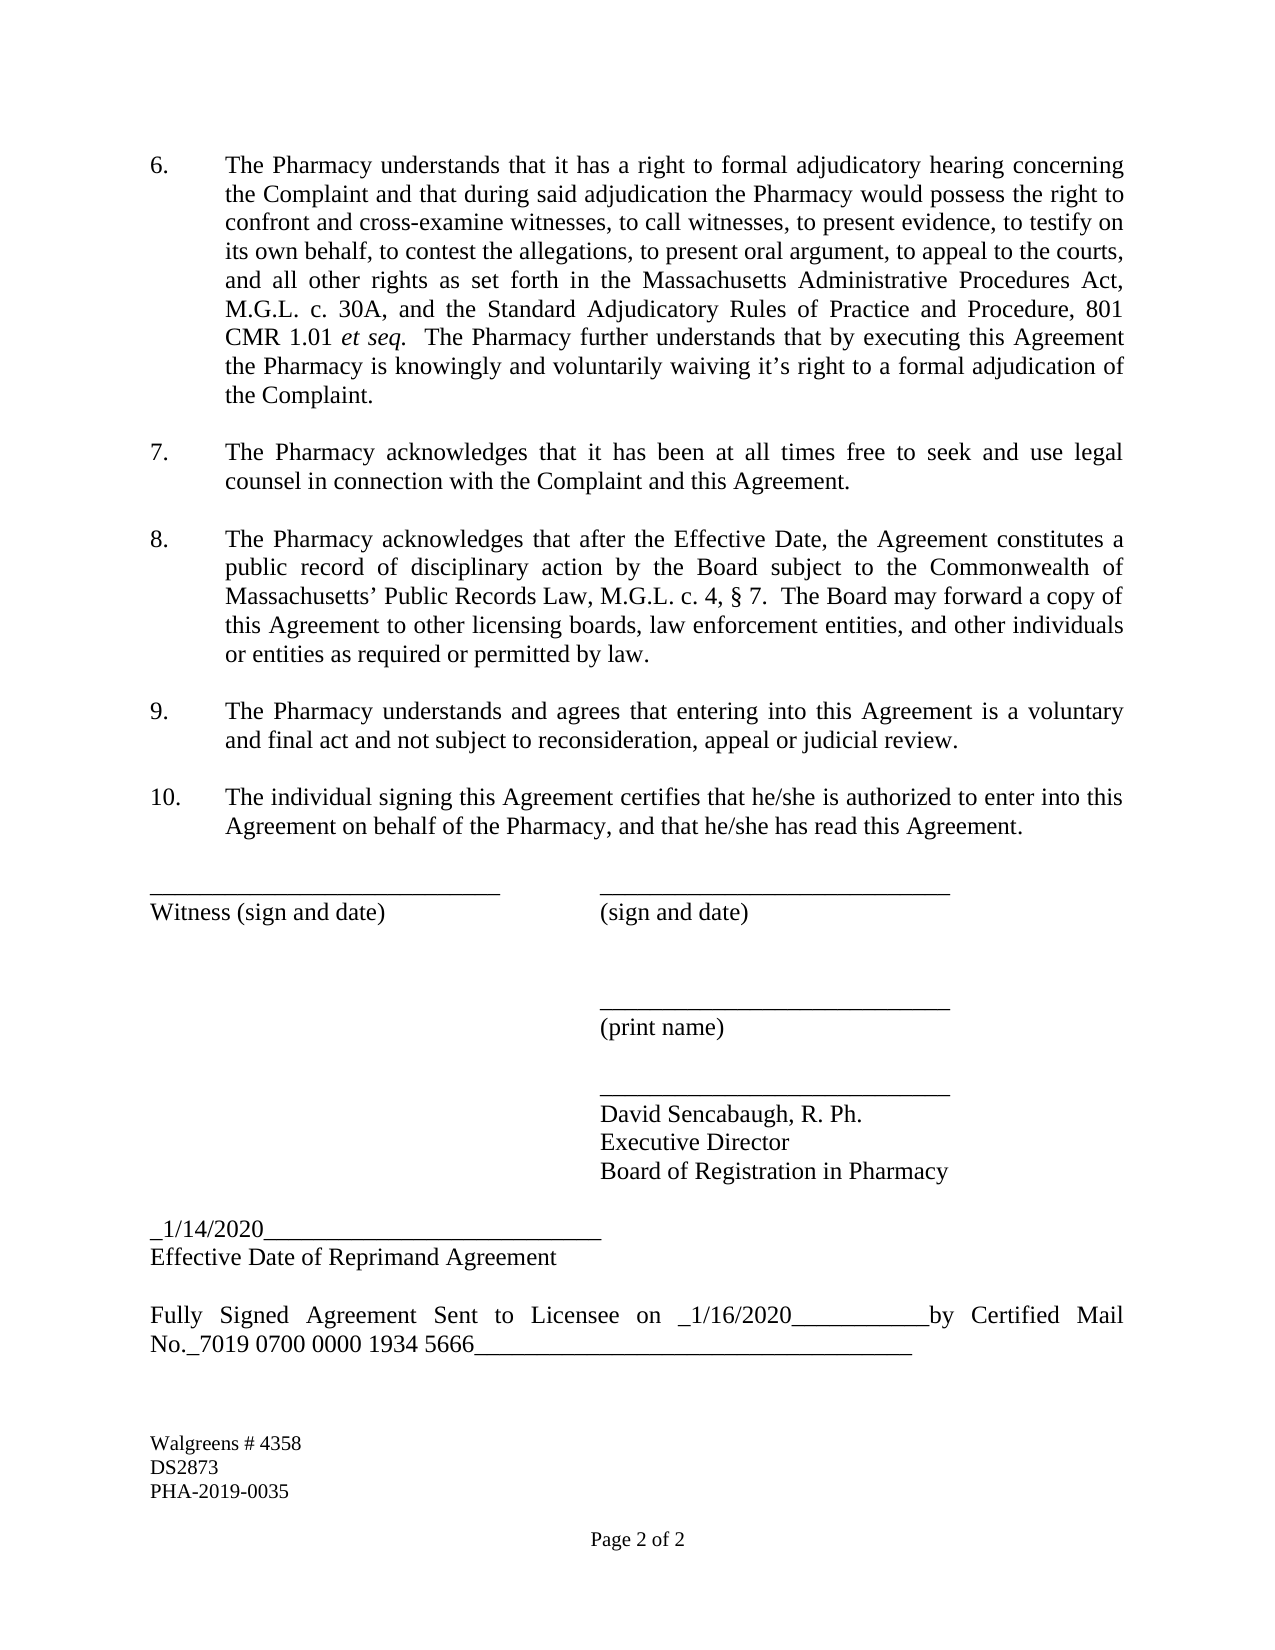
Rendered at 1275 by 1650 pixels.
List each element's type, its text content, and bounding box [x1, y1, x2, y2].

text ____________________________ [150, 1070, 1125, 1099]
text ____________________________ [525, 984, 1125, 1012]
text Fully Signed Agreement Sent to Licensee on _1/16/2020___________by Certified Mail No._7019 0700 0000 1934 5666___________________________________ [150, 1300, 1125, 1357]
list The individual signing this Agreement certifies that he/she is authorized to enter into this Agreement on behalf of the Pharmacy, and that he/she has read this Agreement. [150, 782, 1125, 840]
list The Pharmacy understands and agrees that entering into this Agreement is a voluntary and final act and not subject to reconsideration, appeal or judicial review. [150, 696, 1125, 754]
text Effective Date of Reprimand Agreement [150, 1242, 1125, 1271]
list The Pharmacy acknowledges that it has been at all times free to seek and use legal counsel in connection with the Complaint and this Agreement. [150, 437, 1125, 495]
text Executive Director [150, 1127, 1125, 1156]
text Board of Registration in Pharmacy [150, 1156, 1125, 1185]
text _1/14/2020___________________________ [150, 1214, 1125, 1242]
text Witness (sign and date) (sign and date) [150, 897, 1125, 926]
text David Sencabaugh, R. Ph. [150, 1099, 1125, 1127]
text ____________________________ ____________________________ [150, 869, 1125, 897]
text (print name) [525, 1012, 1125, 1041]
list The Pharmacy acknowledges that after the Effective Date, the Agreement constitutes a public record of disciplinary action by the Board subject to the Commonwealth of Massachusetts’ Public Records Law, M.G.L. c. 4, § 7. The Board may forward a copy of this Agreement to other licensing boards, law enforcement entities, and other individuals or entities as required or permitted by law. [150, 524, 1125, 667]
list The Pharmacy understands that it has a right to formal adjudicatory hearing concerning the Complaint and that during said adjudication the Pharmacy would possess the right to confront and cross-examine witnesses, to call witnesses, to present evidence, to testify on its own behalf, to contest the allegations, to present oral argument, to appeal to the courts, and all other rights as set forth in the Massachusetts Administrative Procedures Act, M.G.L. c. 30A, and the Standard Adjudicatory Rules of Practice and Procedure, 801 CMR 1.01 et seq. The Pharmacy further understands that by executing this Agreement the Pharmacy is knowingly and voluntarily waiving it’s right to a formal adjudication of the Complaint. [150, 150, 1125, 409]
